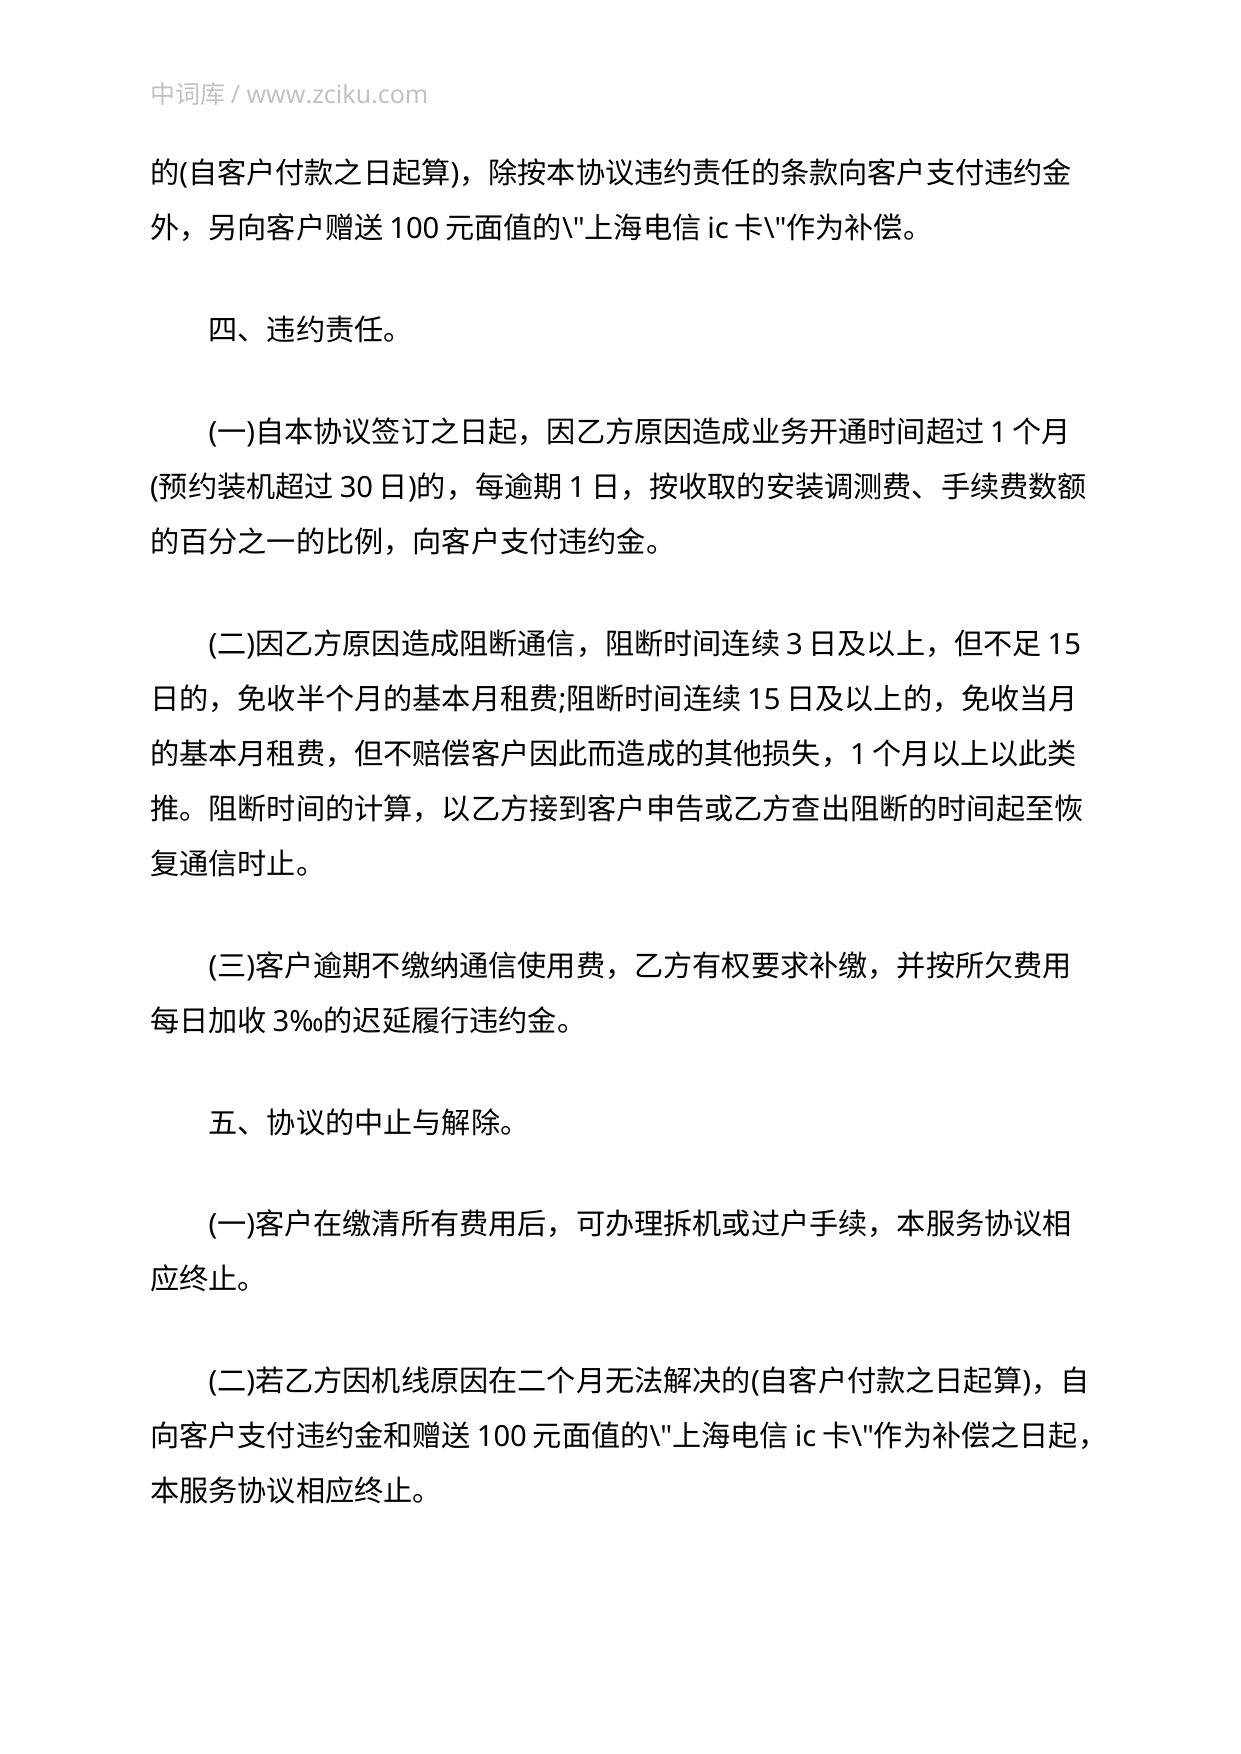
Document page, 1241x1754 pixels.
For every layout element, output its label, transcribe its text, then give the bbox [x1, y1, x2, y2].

text (二)因乙方原因造成阻断通信，阻断时间连续3日及以上，但不足15日的，免收半个月的基本月租费;阻断时间连续15日及以上的，免收当月的基本月租费，但不赔偿客户因此而造成的其他损失，1个月以上以此类推。阻断时间的计算，以乙方接到客户申告或乙方查出阻断的时间起至恢复通信时止。 [150, 621, 1090, 883]
text 五、协议的中止与解除。 [150, 1099, 1090, 1141]
text 四、违约责任。 [150, 307, 1090, 349]
text (二)若乙方因机线原因在二个月无法解决的(自客户付款之日起算)，自向客户支付违约金和赠送100元面值的\"上海电信ic卡\"作为补偿之日起，本服务协议相应终止。 [150, 1358, 1090, 1510]
text (三)客户逾期不缴纳通信使用费，乙方有权要求补缴，并按所欠费用每日加收3‰的迟延履行违约金。 [150, 942, 1090, 1039]
text (一)自本协议签订之日起，因乙方原因造成业务开通时间超过1个月(预约装机超过30日)的，每逾期1日，按收取的安装调测费、手续费数额的百分之一的比例，向客户支付违约金。 [150, 409, 1090, 561]
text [150, 150, 1090, 247]
text (一)客户在缴清所有费用后，可办理拆机或过户手续，本服务协议相应终止。 [150, 1201, 1090, 1298]
